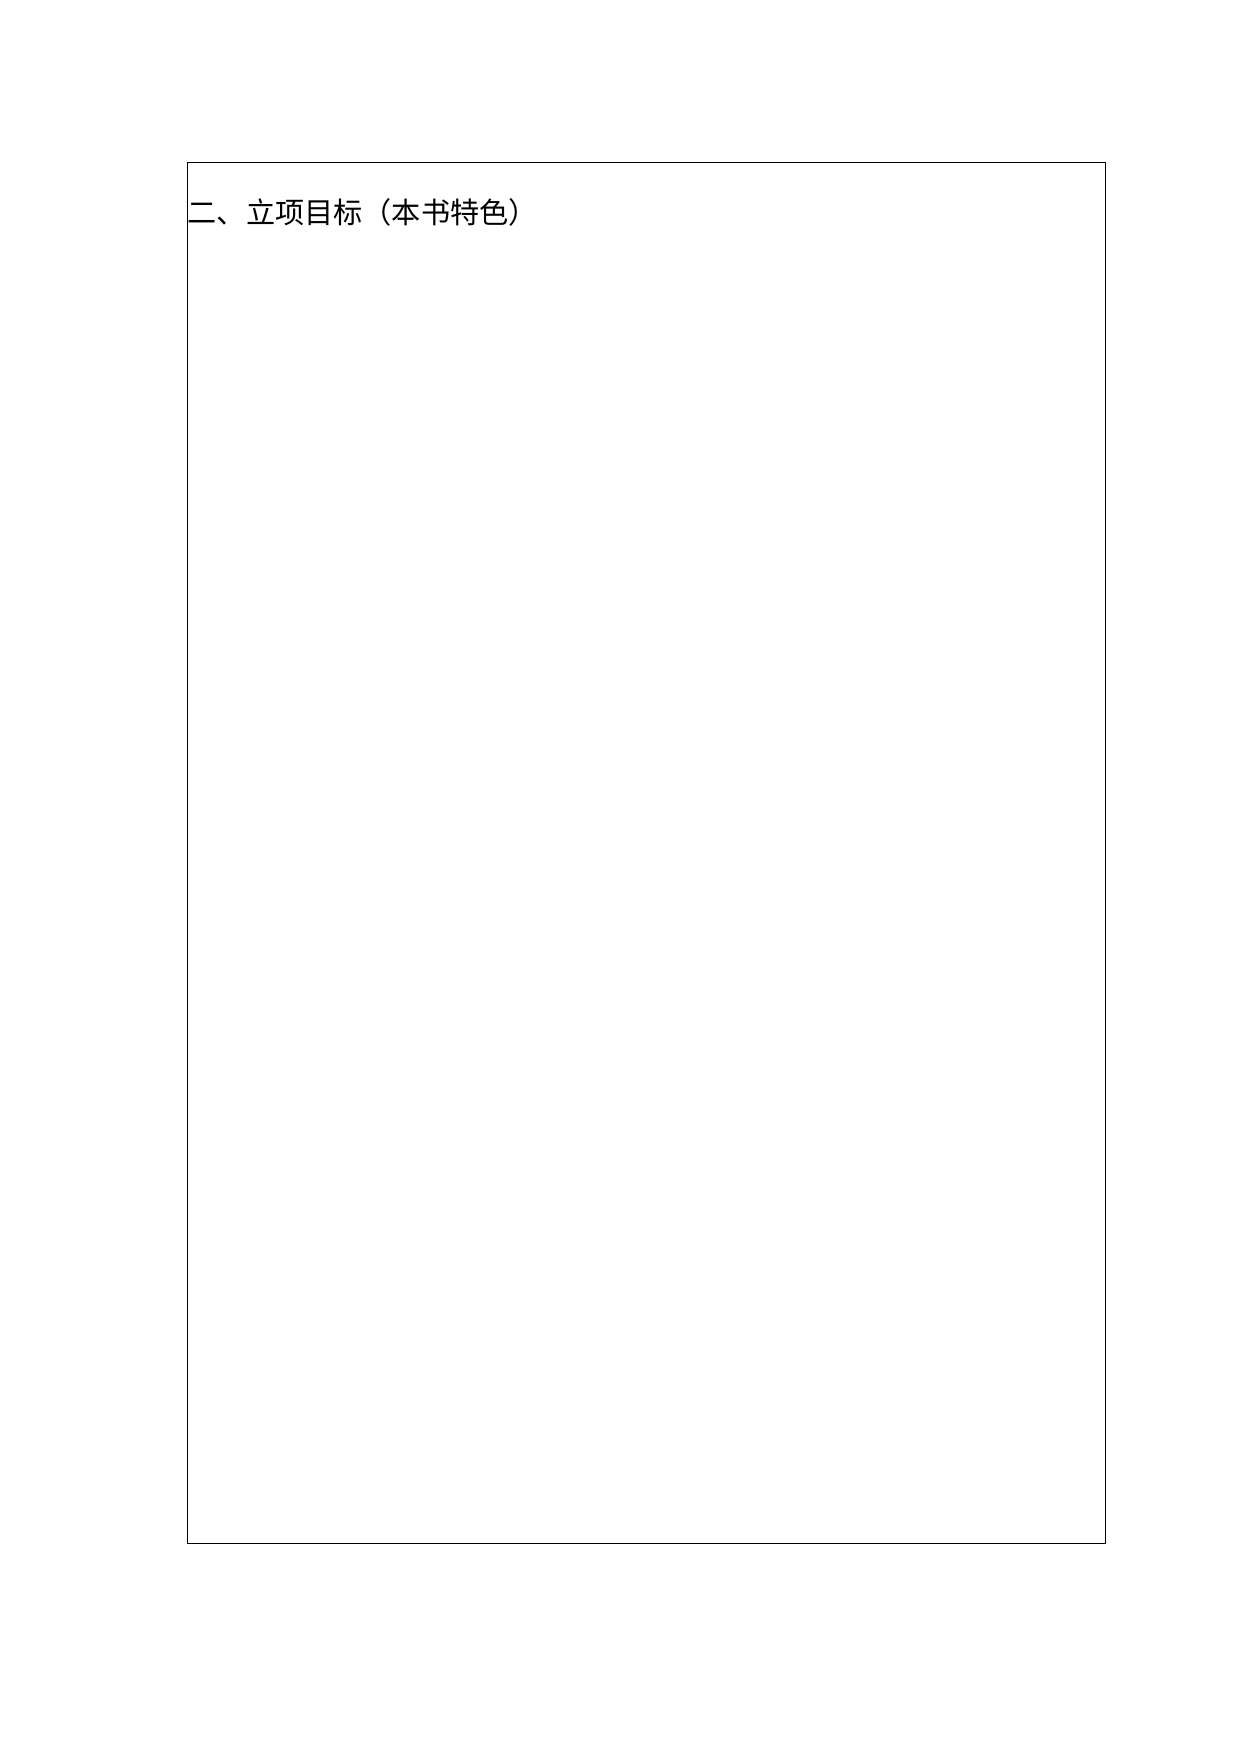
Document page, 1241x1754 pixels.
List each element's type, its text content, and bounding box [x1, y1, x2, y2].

table_header 二、立项目标（本书特色） [188, 163, 1105, 1543]
